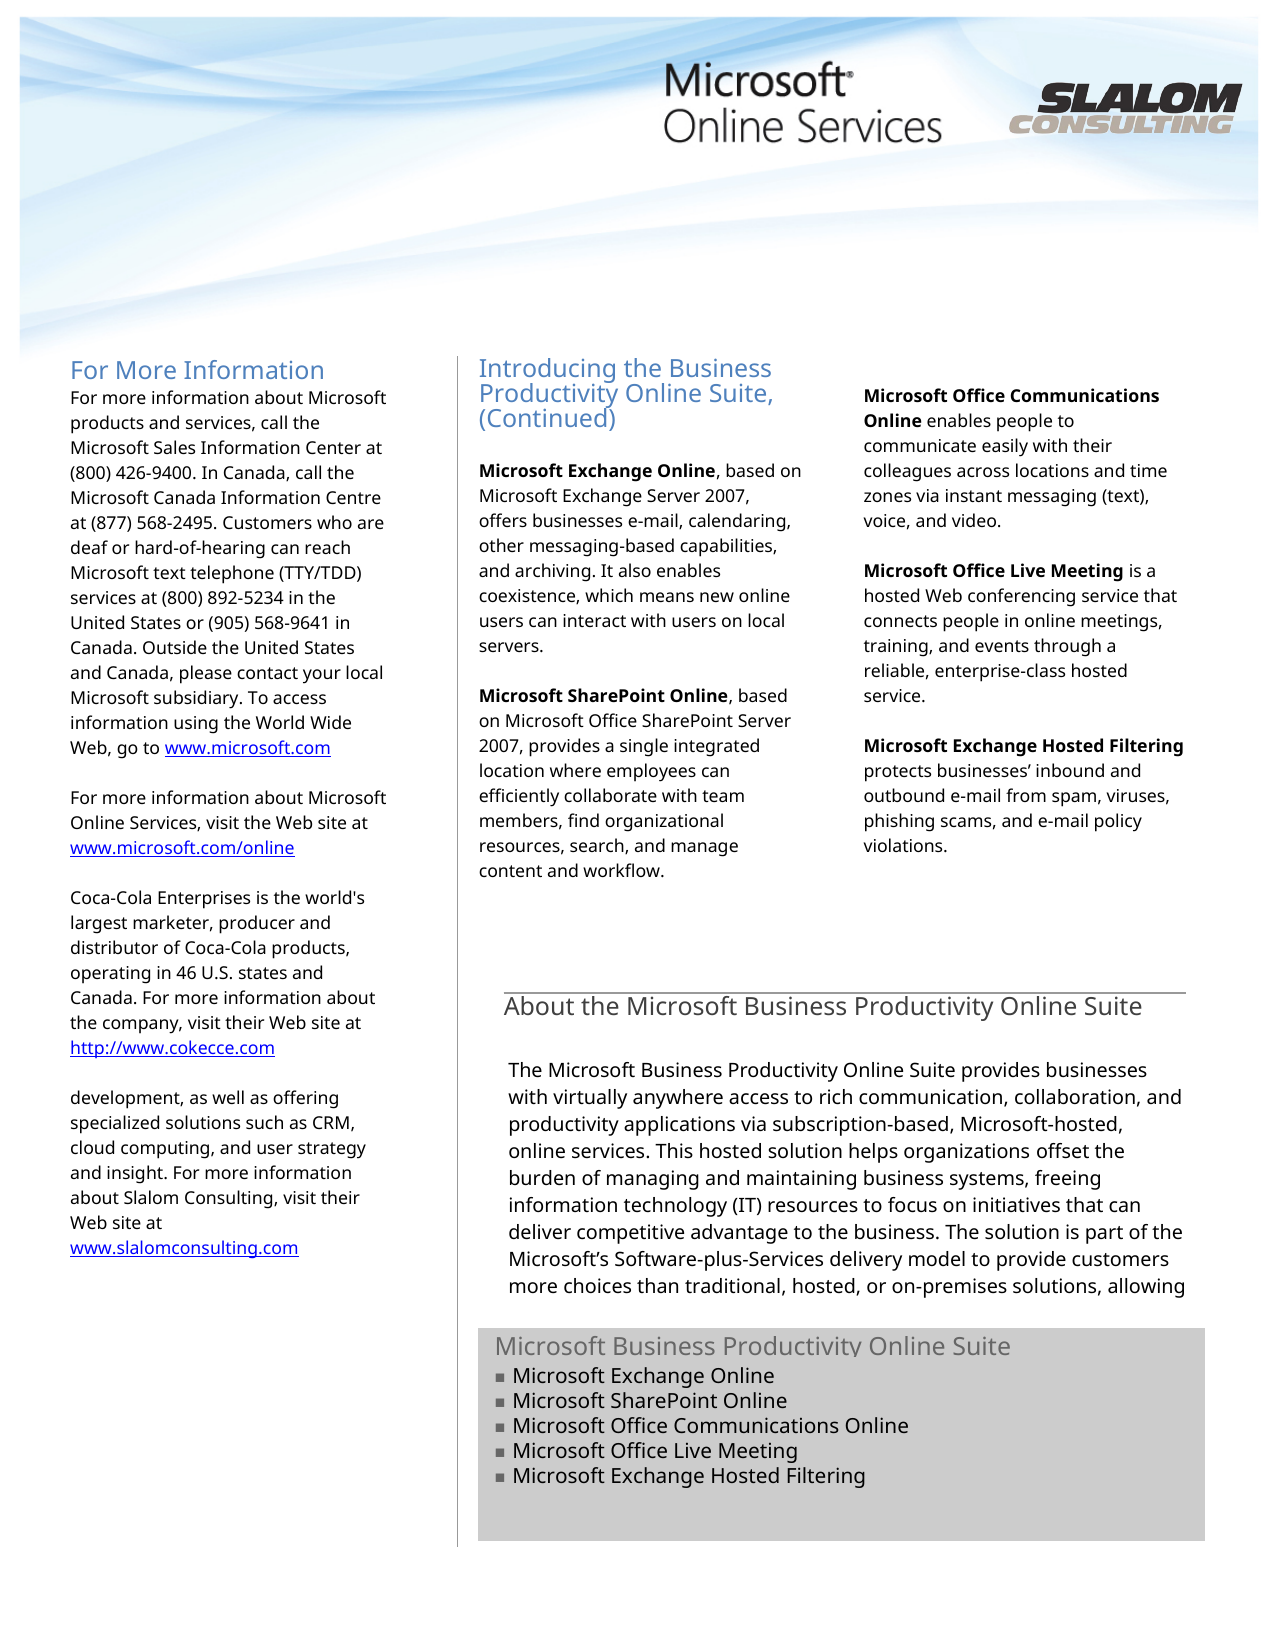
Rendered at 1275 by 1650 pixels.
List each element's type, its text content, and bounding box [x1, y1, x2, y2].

text Microsoft Exchange Online, based on Microsoft Exchange Server 2007, offers businesses e-mail, calendaring, other messaging-based capabilities, and archiving. It also enables coexistence, which means new online users can interact with users on local servers. [478, 457, 802, 657]
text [508, 1029, 1186, 1299]
picture [1, 0, 1275, 393]
text Microsoft Office Live Meeting is a hosted Web conferencing service that connects people in online meetings, training, and events through a reliable, enterprise-class hosted service. [863, 557, 1186, 707]
subtitle Introducing the Business Productivity Online Suite, (Continued) [478, 357, 802, 432]
text Microsoft Office Communications Online enables people to communicate easily with their colleagues across locations and time zones via instant messaging (text), voice, and video. [863, 382, 1186, 532]
text Microsoft SharePoint Online, based on Microsoft Office SharePoint Server 2007, provides a single integrated location where employees can efficiently collaborate with team members, find organizational resources, search, and manage content and workflow. [478, 682, 802, 882]
text Microsoft Exchange Hosted Filtering protects businesses’ inbound and outbound e-mail from spam, viruses, phishing scams, and e-mail policy violations. [863, 732, 1186, 857]
subtitle About the Microsoft Business Productivity Online Suite [503, 993, 1186, 1021]
